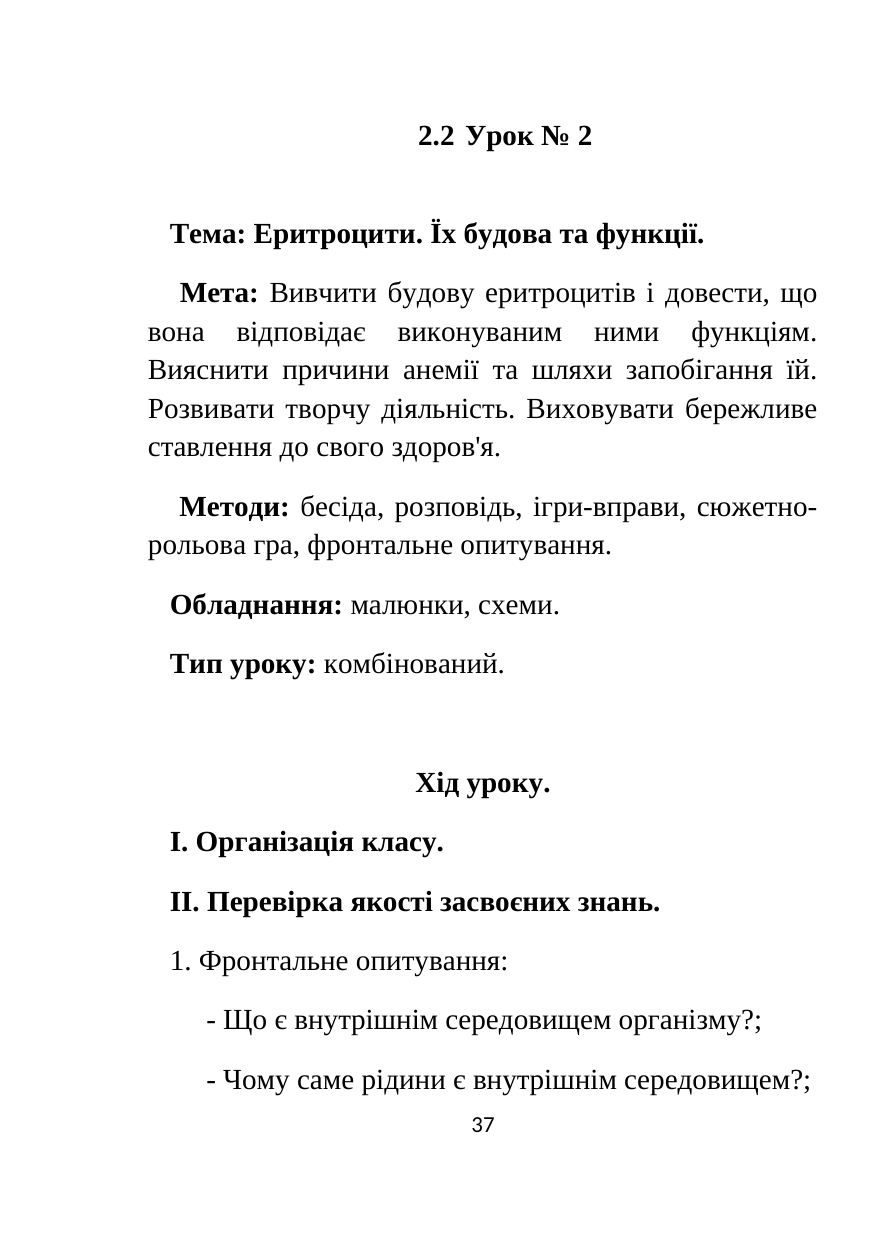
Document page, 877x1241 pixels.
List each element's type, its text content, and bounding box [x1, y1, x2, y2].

text І. Органiзацiя класу. [148, 824, 818, 858]
text 1. Фронтальне опитування: [148, 943, 818, 977]
text Хід уроку. [148, 765, 818, 798]
text Методи: бесіда, розповідь, iгри-вправи, сюжетно-рольова гра, фронтальне опитування. [148, 489, 818, 561]
text II. Перевірка якості засвоєних знань. [148, 884, 818, 917]
text Тип уроку: комбінований. [148, 646, 818, 680]
text Обладнання: малюнки, схеми. [148, 587, 818, 620]
text - Що є внутрішнім середовищем організму?; [148, 1002, 818, 1036]
text Тема: Еритроцити. Їх будова та функції. [148, 216, 818, 249]
text Мета: Вивчити будову еритроцитів і довести, що вона відповідає виконуваним ними функціям. Вияснити причини анемії та шляхи запобігання їй. Розвивати творчу діяльність. Виховувати бережливе ставлення до свого здоров'я. [148, 275, 818, 463]
list Урок № 2 [192, 118, 818, 152]
text - Чому caме рідини є внутрішнім середовищем?; [148, 1062, 818, 1095]
